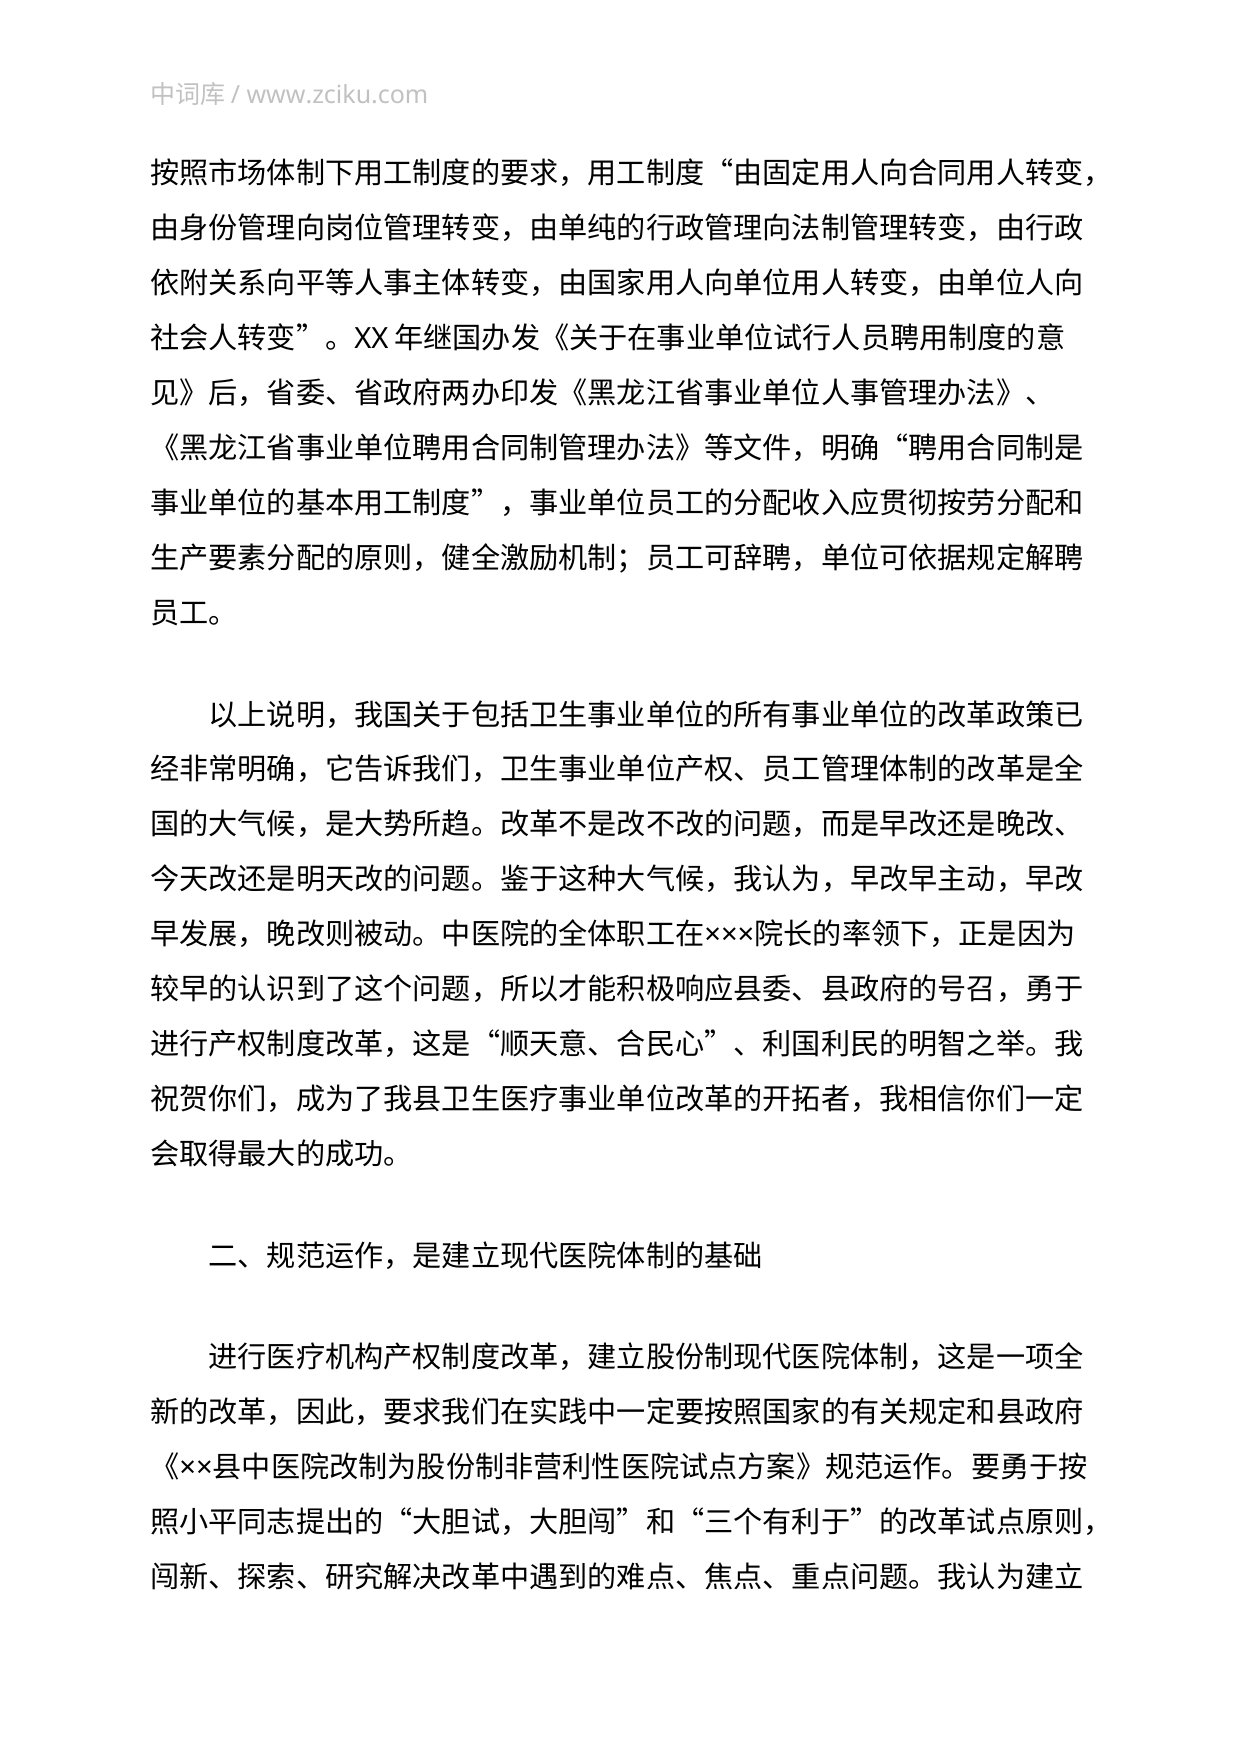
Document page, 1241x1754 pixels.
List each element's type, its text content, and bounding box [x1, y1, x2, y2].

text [150, 150, 1090, 632]
text 二、规范运作，是建立现代医院体制的基础 [150, 1232, 1090, 1274]
text 以上说明，我国关于包括卫生事业单位的所有事业单位的改革政策已经非常明确，它告诉我们，卫生事业单位产权、员工管理体制的改革是全国的大气候，是大势所趋。改革不是改不改的问题，而是早改还是晚改、今天改还是明天改的问题。鉴于这种大气候，我认为，早改早主动，早改早发展，晚改则被动。中医院的全体职工在×××院长的率领下，正是因为较早的认识到了这个问题，所以才能积极响应县委、县政府的号召，勇于进行产权制度改革，这是“顺天意、合民心”、利国利民的明智之举。我祝贺你们，成为了我县卫生医疗事业单位改革的开拓者，我相信你们一定会取得最大的成功。 [150, 691, 1090, 1173]
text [150, 1334, 1090, 1596]
